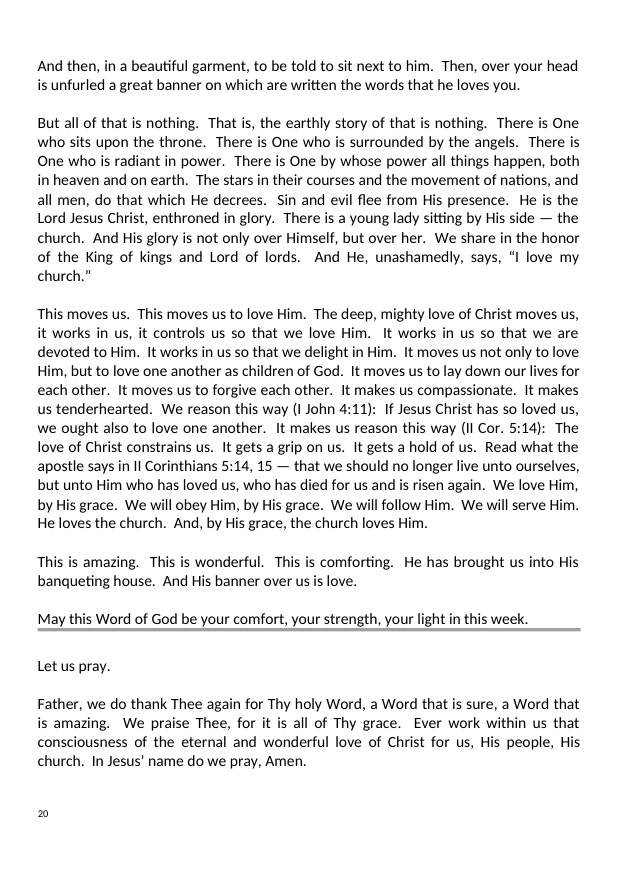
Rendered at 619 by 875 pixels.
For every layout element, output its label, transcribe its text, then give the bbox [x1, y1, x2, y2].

text May this Word of God be your comfort, your strength, your light in this week. [37, 609, 581, 628]
text Father, we do thank Thee again for Thy holy Word, a Word that is sure, a Word that is amazing. We praise Thee, for it is all of Thy grace. Ever work within us that consciousness of the eternal and wonderful love of Christ for us, His people, His church. In Jesus’ name do we pray, Amen. [37, 694, 581, 771]
text This is amazing. This is wonderful. This is comforting. He has brought us into His banqueting house. And His banner over us is love. [37, 552, 581, 590]
text This moves us. This moves us to love Him. The deep, mighty love of Christ moves us, it works in us, it controls us so that we love Him. It works in us so that we are devoted to Him. It works in us so that we delight in Him. It moves us not only to love Him, but to love one another as children of God. It moves us to lay down our lives for each other. It moves us to forgive each other. It makes us compassionate. It makes us tenderhearted. We reason this way (I John 4:11): If Jesus Christ has so loved us, we ought also to love one another. It makes us reason this way (II Cor. 5:14): The love of Christ constrains us. It gets a grip on us. It gets a hold of us. Read what the apostle says in II Corinthians 5:14, 15 — that we should no longer live unto ourselves, but unto Him who has loved us, who has died for us and is risen again. We love Him, by His grace. We will obey Him, by His grace. We will follow Him. We will serve Him. He loves the church. And, by His grace, the church loves Him. [37, 304, 581, 533]
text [37, 56, 581, 94]
text But all of that is nothing. That is, the earthly story of that is nothing. There is One who sits upon the throne. There is One who is surrounded by the angels. There is One who is radiant in power. There is One by whose power all things happen, both in heaven and on earth. The stars in their courses and the movement of nations, and all men, do that which He decrees. Sin and evil flee from His presence. He is the Lord Jesus Christ, enthroned in glory. There is a young lady sitting by His side — the church. And His glory is not only over Himself, but over her. We share in the honor of the King of kings and Lord of lords. And He, unashamedly, says, “I love my church.” [37, 113, 581, 285]
text Let us pray. [37, 656, 581, 675]
